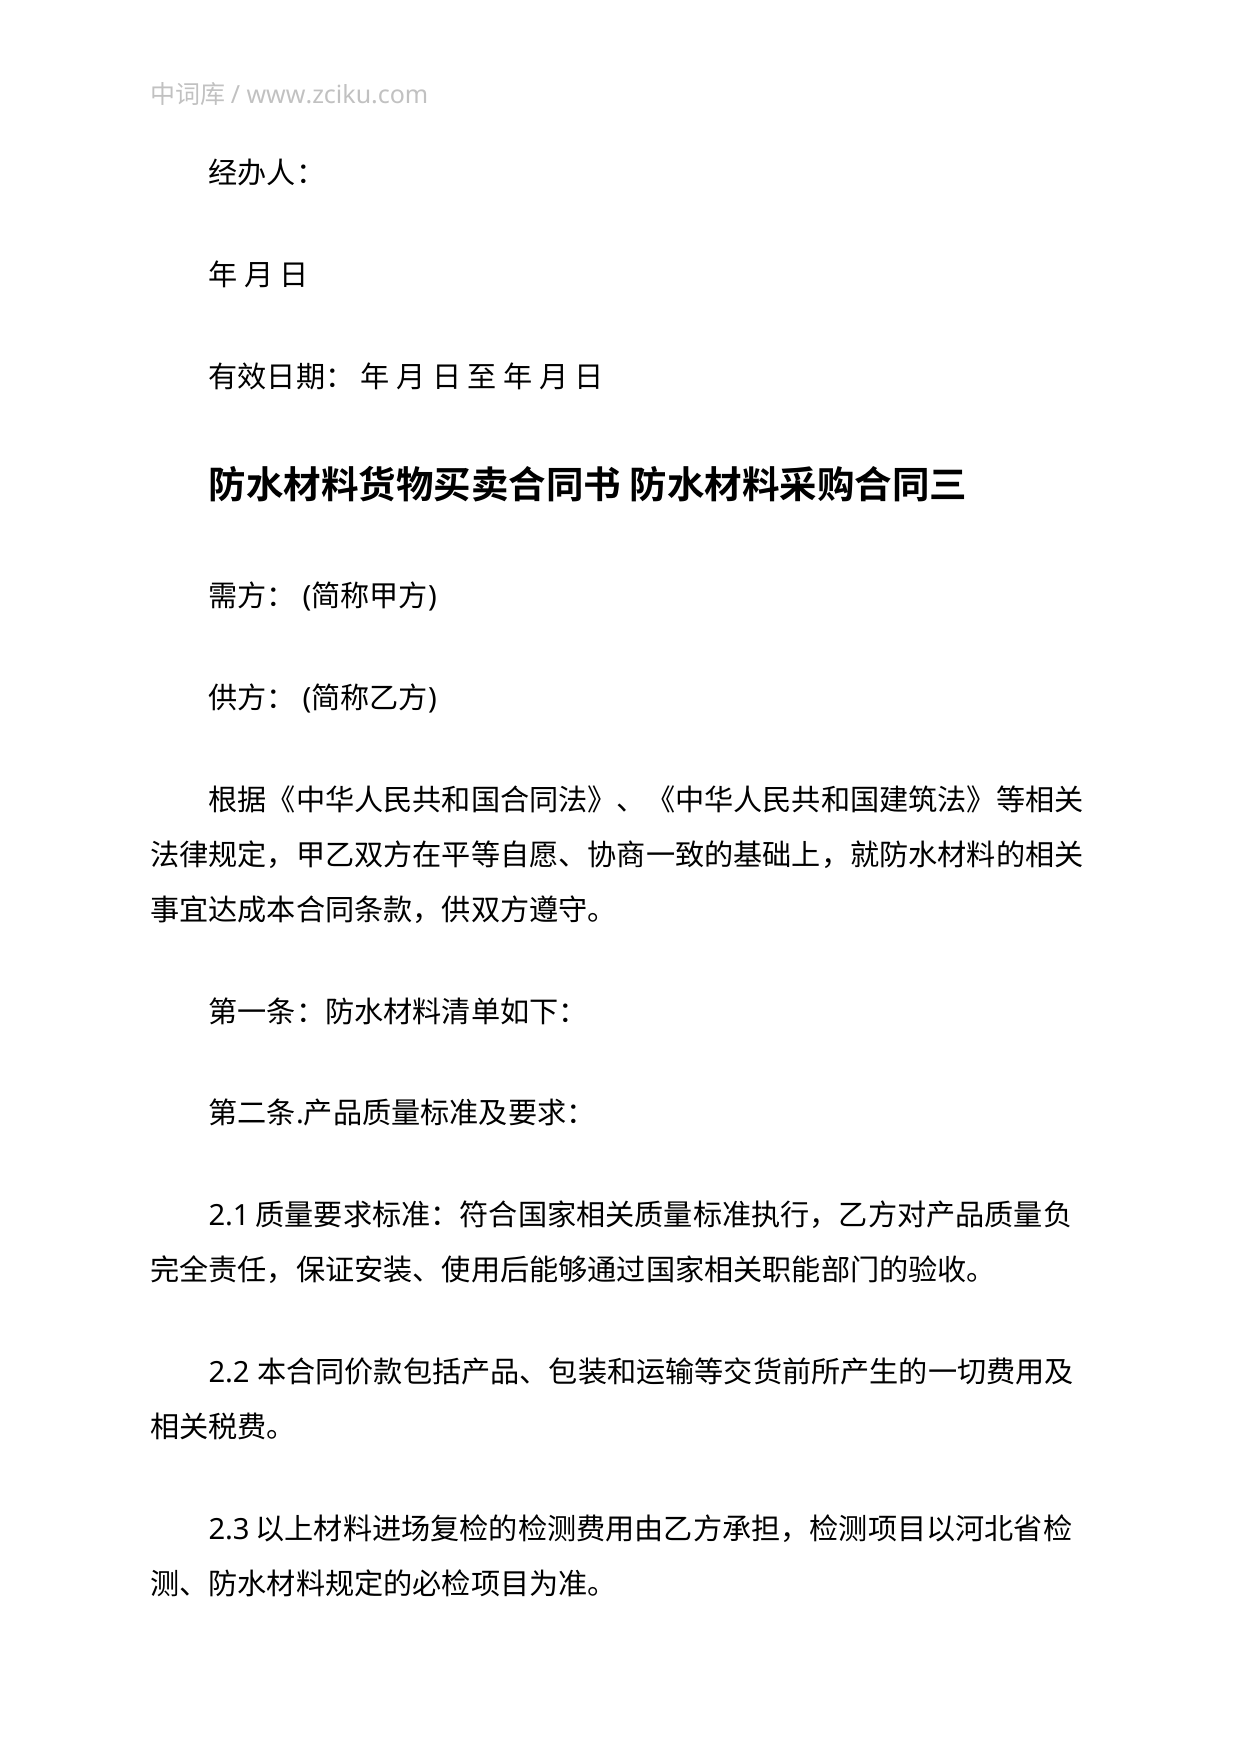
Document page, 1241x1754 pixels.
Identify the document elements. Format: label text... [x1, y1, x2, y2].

text 需方： (简称甲方) [150, 573, 1090, 615]
text 有效日期： 年 月 日 至 年 月 日 [150, 353, 1090, 396]
text 第二条.产品质量标准及要求： [150, 1090, 1090, 1132]
text 供方： (简称乙方) [150, 675, 1090, 717]
text 根据《中华人民共和国合同法》、《中华人民共和国建筑法》等相关法律规定，甲乙双方在平等自愿、协商一致的基础上，就防水材料的相关事宜达成本合同条款，供双方遵守。 [150, 777, 1090, 929]
text 2.2 本合同价款包括产品、包装和运输等交货前所产生的一切费用及相关税费。 [150, 1349, 1090, 1446]
text 2.1质量要求标准：符合国家相关质量标准执行，乙方对产品质量负完全责任，保证安装、使用后能够通过国家相关职能部门的验收。 [150, 1192, 1090, 1289]
text 2.3以上材料进场复检的检测费用由乙方承担，检测项目以河北省检测、防水材料规定的必检项目为准。 [150, 1506, 1090, 1603]
text 防水材料货物买卖合同书 防水材料采购合同三 [150, 455, 1090, 509]
text 第一条：防水材料清单如下： [150, 988, 1090, 1031]
text 年 月 日 [150, 252, 1090, 294]
text 经办人： [150, 150, 1090, 192]
